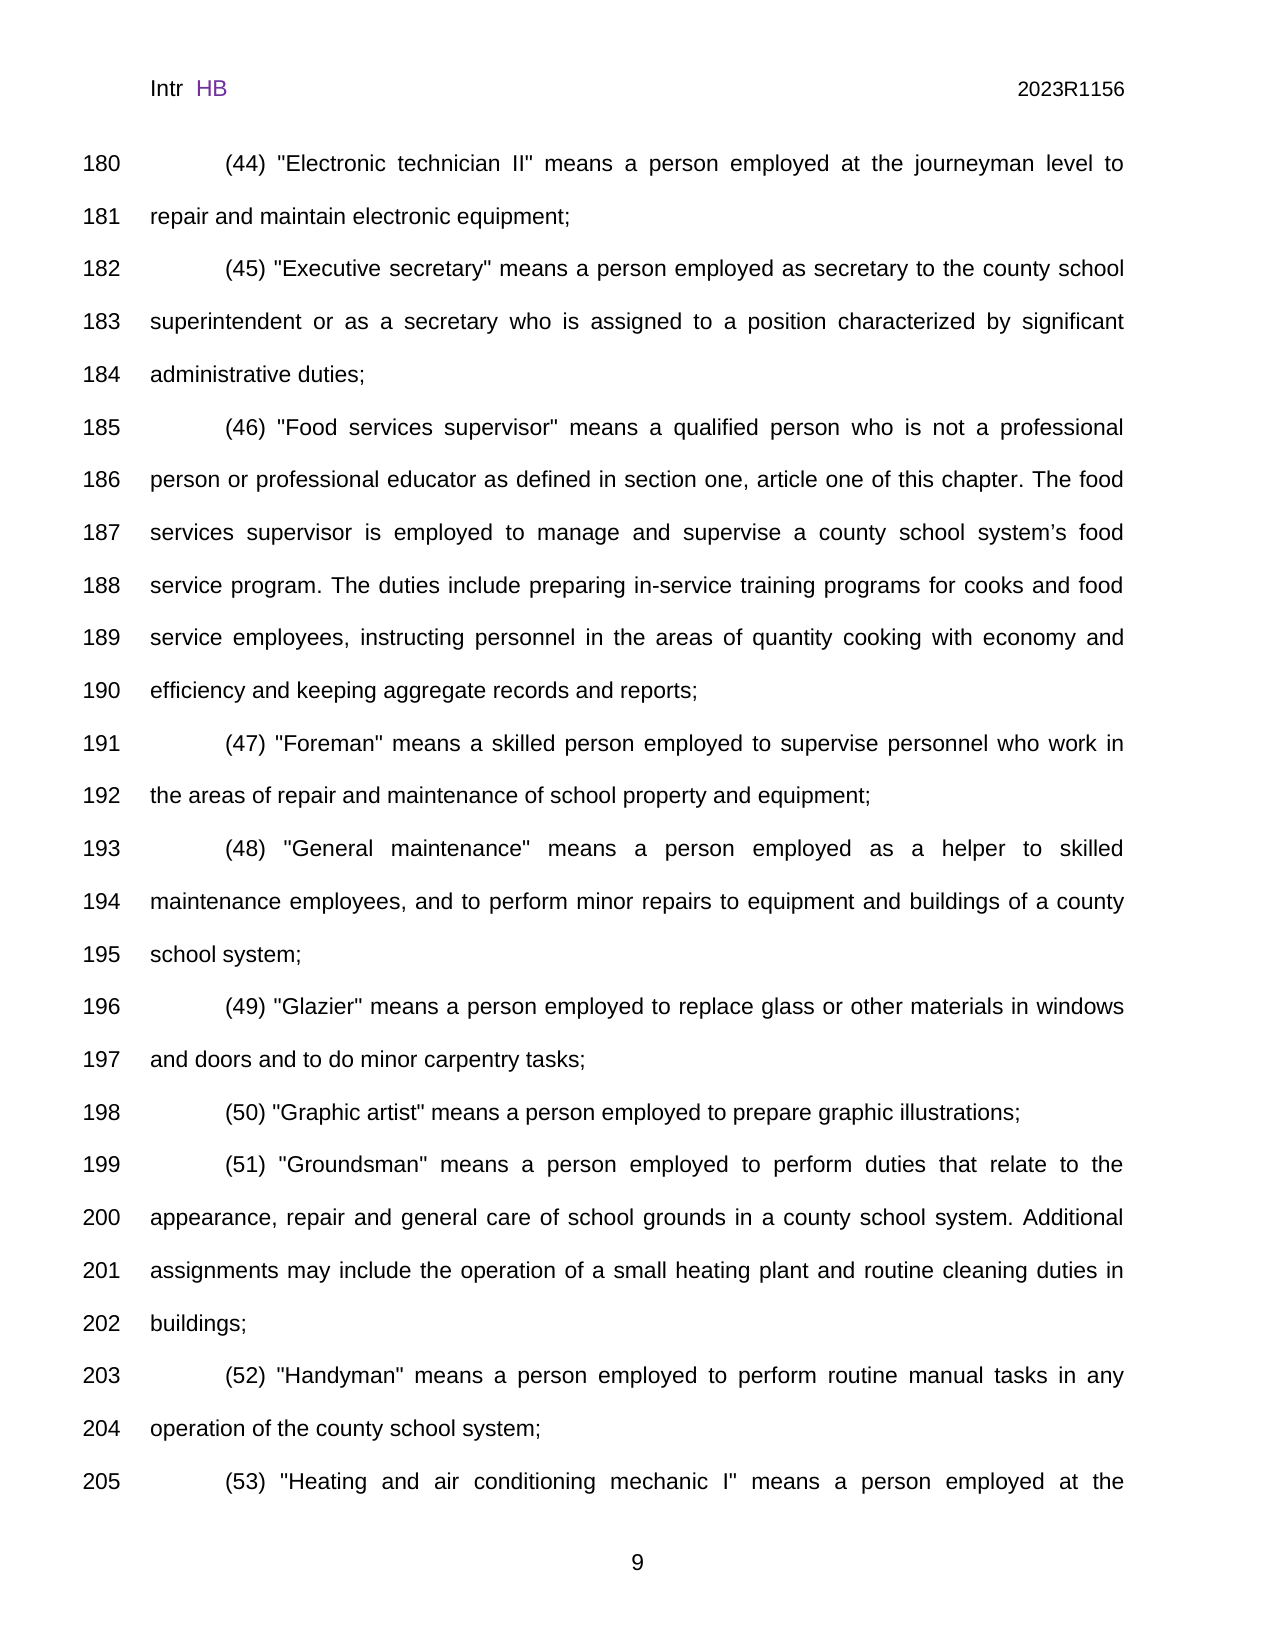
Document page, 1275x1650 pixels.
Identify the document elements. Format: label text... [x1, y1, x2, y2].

text (51) "Groundsman" means a person employed to perform duties that relate to the appearance, repair and general care of school grounds in a county school system. Additional assignments may include the operation of a small heating plant and routine cleaning duties in buildings; [150, 1151, 1125, 1336]
text (47) "Foreman" means a skilled person employed to supervise personnel who work in the areas of repair and maintenance of school property and equipment; [150, 730, 1125, 809]
text (50) "Graphic artist" means a person employed to prepare graphic illustrations; [150, 1099, 1125, 1125]
text (44) "Electronic technician II" means a person employed at the journeyman level to repair and maintain electronic equipment; [150, 150, 1125, 229]
text (49) "Glazier" means a person employed to replace glass or other materials in windows and doors and to do minor carpentry tasks; [150, 993, 1125, 1072]
text (45) "Executive secretary" means a person employed as secretary to the county school superintendent or as a secretary who is assigned to a position characterized by significant administrative duties; [150, 255, 1125, 387]
text (52) "Handyman" means a person employed to perform routine manual tasks in any operation of the county school system; [150, 1362, 1125, 1441]
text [150, 1468, 1125, 1494]
text (46) "Food services supervisor" means a qualified person who is not a professional person or professional educator as defined in section one, article one of this chapter. The food services supervisor is employed to manage and supervise a county school system’s food service program. The duties include preparing in-service training programs for cooks and food service employees, instructing personnel in the areas of quantity cooking with economy and efficiency and keeping aggregate records and reports; [150, 413, 1125, 703]
text (48) "General maintenance" means a person employed as a helper to skilled maintenance employees, and to perform minor repairs to equipment and buildings of a county school system; [150, 835, 1125, 967]
